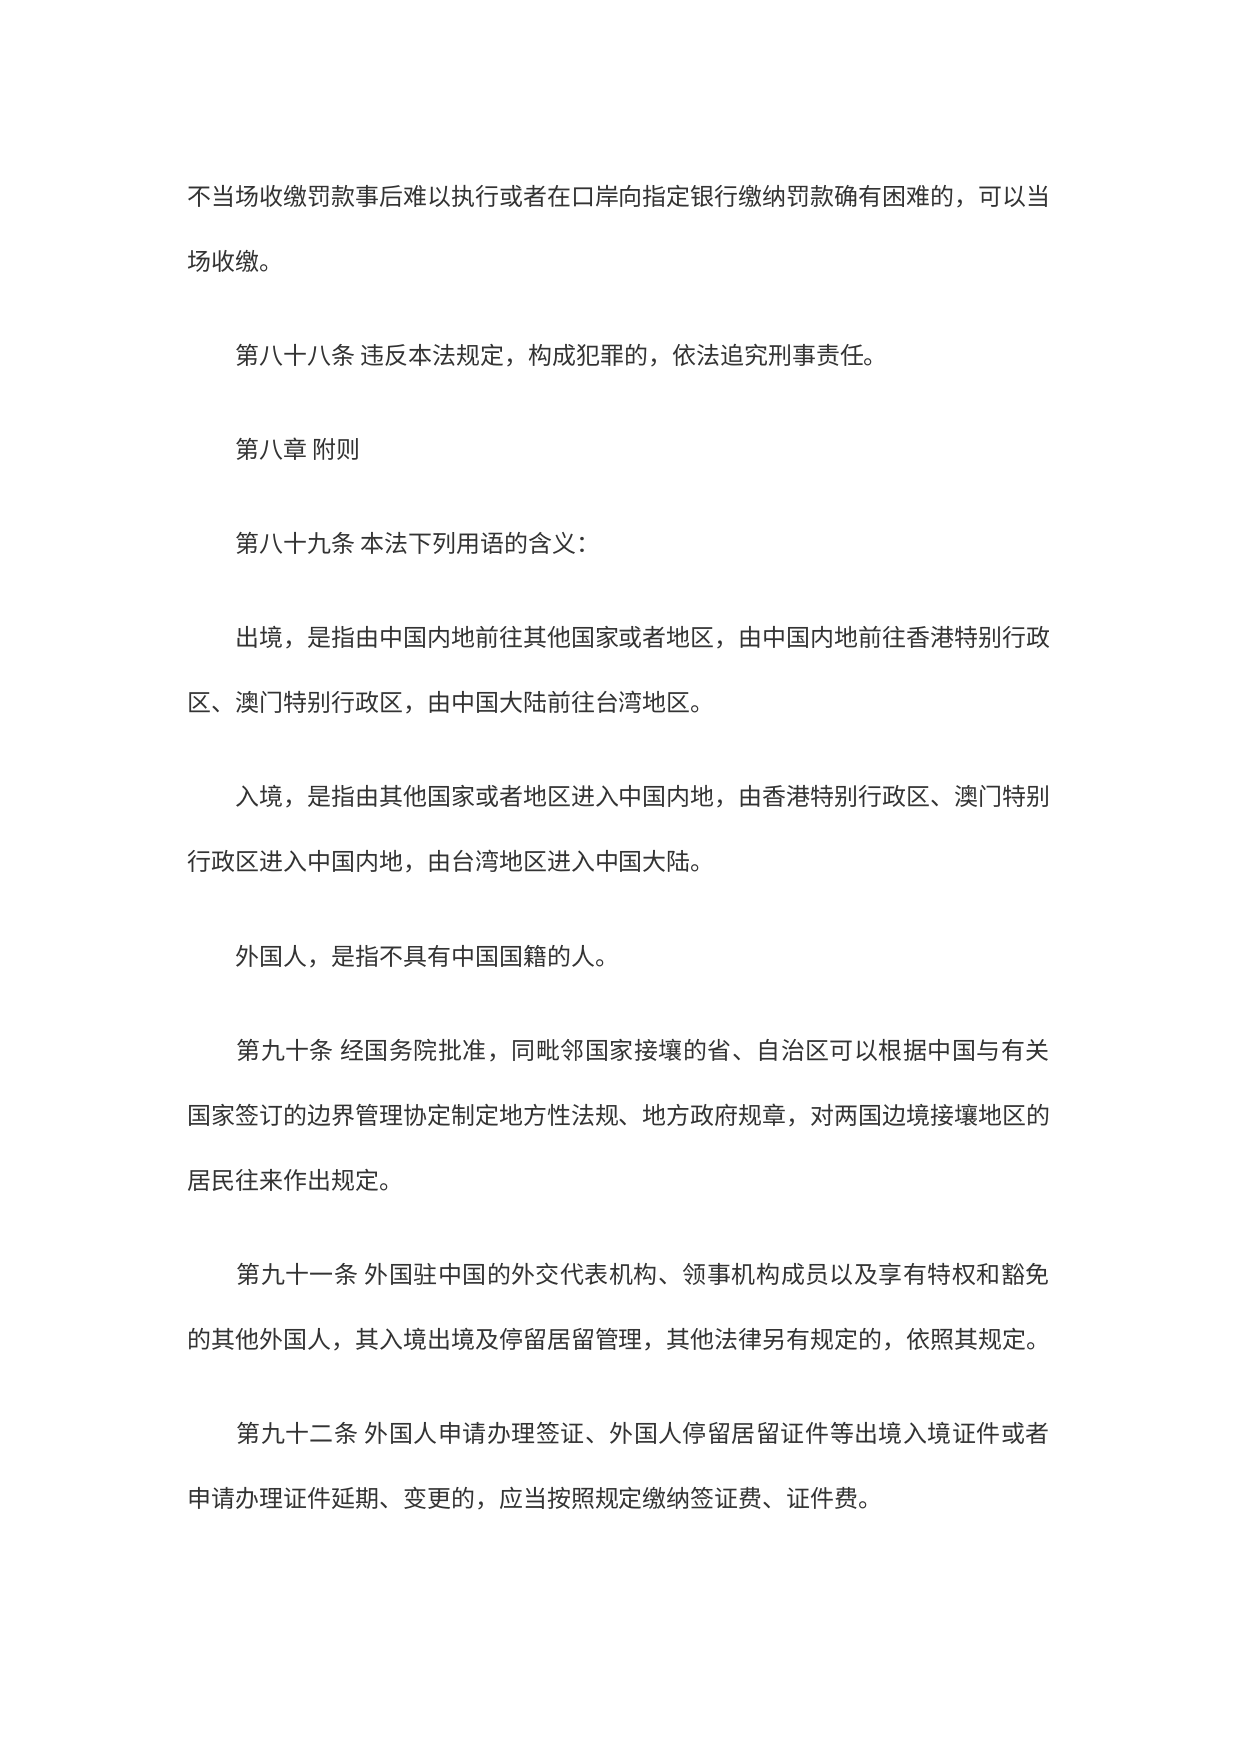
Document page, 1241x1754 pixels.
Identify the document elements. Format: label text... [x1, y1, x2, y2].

text 外国人，是指不具有中国国籍的人。 [187, 922, 1053, 987]
text 第九十条 经国务院批准，同毗邻国家接壤的省、自治区可以根据中国与有关国家签订的边界管理协定制定地方性法规、地方政府规章，对两国边境接壤地区的居民往来作出规定。 [187, 1016, 1053, 1211]
text 第八十九条 本法下列用语的含义： [187, 509, 1053, 574]
text 第九十二条 外国人申请办理签证、外国人停留居留证件等出境入境证件或者申请办理证件延期、变更的，应当按照规定缴纳签证费、证件费。 [187, 1399, 1053, 1529]
text 出境，是指由中国内地前往其他国家或者地区，由中国内地前往香港特别行政区、澳门特别行政区，由中国大陆前往台湾地区。 [187, 604, 1053, 734]
text 入境，是指由其他国家或者地区进入中国内地，由香港特别行政区、澳门特别行政区进入中国内地，由台湾地区进入中国大陆。 [187, 763, 1053, 893]
text 第九十一条 外国驻中国的外交代表机构、领事机构成员以及享有特权和豁免的其他外国人，其入境出境及停留居留管理，其他法律另有规定的，依照其规定。 [187, 1240, 1053, 1370]
text 第八章 附则 [187, 415, 1053, 480]
text 第八十八条 违反本法规定，构成犯罪的，依法追究刑事责任。 [187, 321, 1053, 386]
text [187, 162, 1053, 292]
